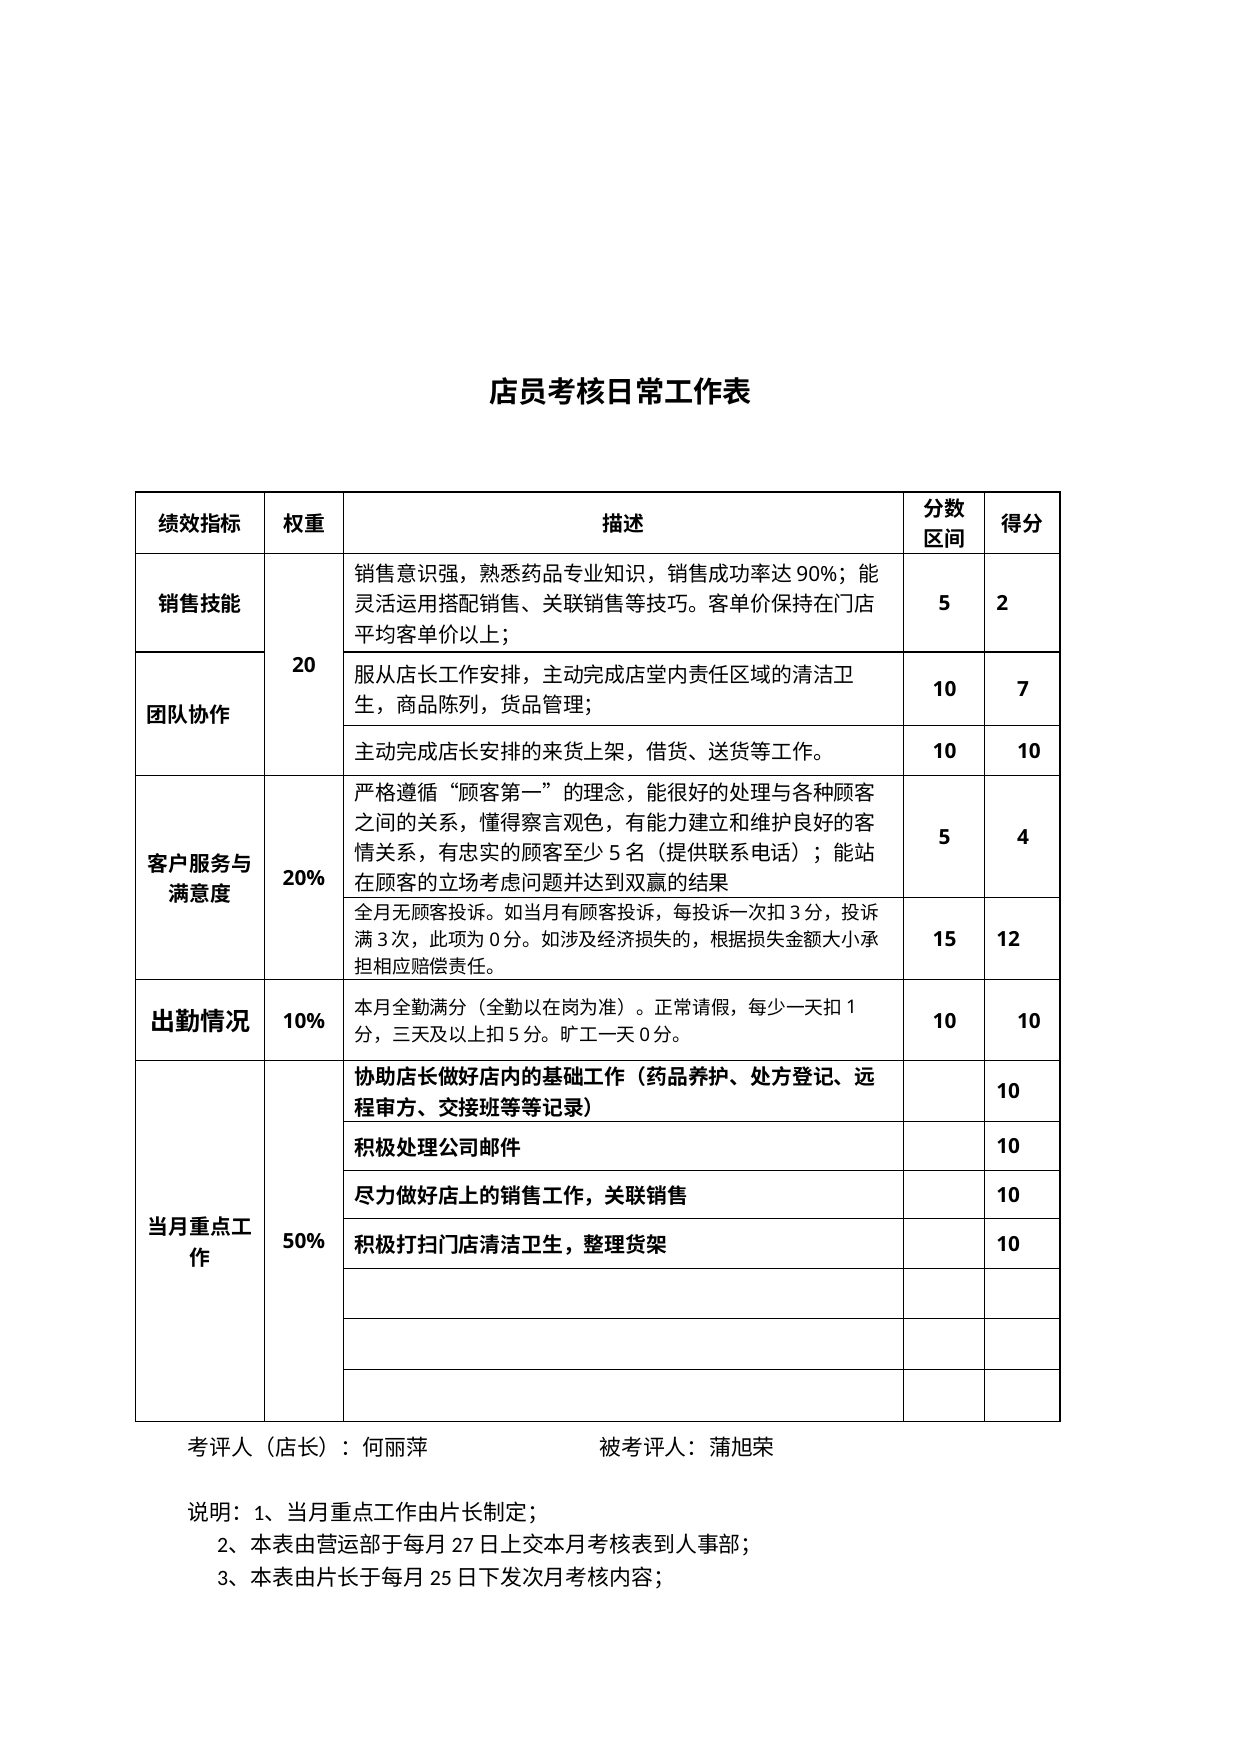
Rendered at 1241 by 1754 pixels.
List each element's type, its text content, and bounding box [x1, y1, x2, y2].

table_cell [344, 1269, 903, 1318]
table_cell [904, 1122, 984, 1170]
table_cell 10 [985, 1061, 1059, 1121]
table_cell [904, 1219, 984, 1268]
table_cell 客户服务与满意度 [136, 776, 264, 979]
table_cell 销售技能 [136, 554, 264, 651]
table_cell 本月全勤满分（全勤以在岗为准）。正常请假，每少一天扣1分，三天及以上扣5分。旷工一天0分。 [344, 980, 903, 1059]
text 说明：1、当月重点工作由片长制定； [187, 1494, 1053, 1527]
table_cell 10 [904, 726, 984, 775]
table_cell 10 [985, 1171, 1059, 1218]
table_header 描述 [344, 493, 903, 553]
text 2、本表由营运部于每月27日上交本月考核表到人事部； [187, 1527, 1053, 1559]
table_cell 10 [985, 726, 1059, 775]
table_cell 积极打扫门店清洁卫生，整理货架 [344, 1219, 903, 1268]
table_cell 2 [985, 554, 1059, 651]
table_cell [904, 1319, 984, 1369]
table_cell 10 [985, 980, 1059, 1059]
table_header 绩效指标 [136, 493, 264, 553]
table_cell 服从店长工作安排，主动完成店堂内责任区域的清洁卫生，商品陈列，货品管理； [344, 653, 903, 725]
table_cell 15 [904, 898, 984, 979]
table_cell 主动完成店长安排的来货上架，借货、送货等工作。 [344, 726, 903, 775]
table_cell 当月重点工作 [136, 1061, 264, 1421]
table_cell 12 [985, 898, 1059, 979]
table_cell 团队协作 [136, 653, 264, 775]
table_cell [344, 1370, 903, 1421]
text 店员考核日常工作表 [187, 357, 1053, 422]
table_cell [904, 1061, 984, 1121]
table_cell [344, 1319, 903, 1369]
text 3、本表由片长于每月25日下发次月考核内容； [187, 1559, 1053, 1592]
table_cell 7 [985, 653, 1059, 725]
table_cell [904, 1370, 984, 1421]
table_cell [985, 1319, 1059, 1369]
table_cell 积极处理公司邮件 [344, 1122, 903, 1170]
table_cell [904, 1171, 984, 1218]
table_cell 10 [985, 1122, 1059, 1170]
table_header 得分 [985, 493, 1059, 553]
table_cell 20% [265, 776, 343, 979]
table_cell 10 [904, 653, 984, 725]
table_header 权重 [265, 493, 343, 553]
table_cell 10 [985, 1219, 1059, 1268]
table_cell 10% [265, 980, 343, 1059]
table_cell 5 [904, 554, 984, 651]
table_cell 5 [904, 776, 984, 897]
table_cell 协助店长做好店内的基础工作（药品养护、处方登记、远程审方、交接班等等记录） [344, 1061, 903, 1121]
table_cell 10 [904, 980, 984, 1059]
table_cell 4 [985, 776, 1059, 897]
table_cell 出勤情况 [136, 980, 264, 1059]
table_cell 全月无顾客投诉。如当月有顾客投诉，每投诉一次扣3分，投诉满3次，此项为0分。如涉及经济损失的，根据损失金额大小承担相应赔偿责任。 [344, 898, 903, 979]
table_cell 20 [265, 554, 343, 775]
table_cell [985, 1370, 1059, 1421]
table_cell 销售意识强，熟悉药品专业知识，销售成功率达90%；能灵活运用搭配销售、关联销售等技巧。客单价保持在门店平均客单价以上； [344, 554, 903, 651]
table_cell [985, 1269, 1059, 1318]
table_cell 尽力做好店上的销售工作，关联销售 [344, 1171, 903, 1218]
text 考评人（店长）：何丽萍 被考评人：蒲旭荣 [187, 1422, 1053, 1462]
table_header 分数 区间 [904, 493, 984, 553]
table_cell [904, 1269, 984, 1318]
table_cell 严格遵循“顾客第一”的理念，能很好的处理与各种顾客之间的关系，懂得察言观色，有能力建立和维护良好的客情关系，有忠实的顾客至少5名（提供联系电话）；能站在顾客的立场考虑问题并达到双赢的结果 [344, 776, 903, 897]
table_cell 50% [265, 1061, 343, 1421]
